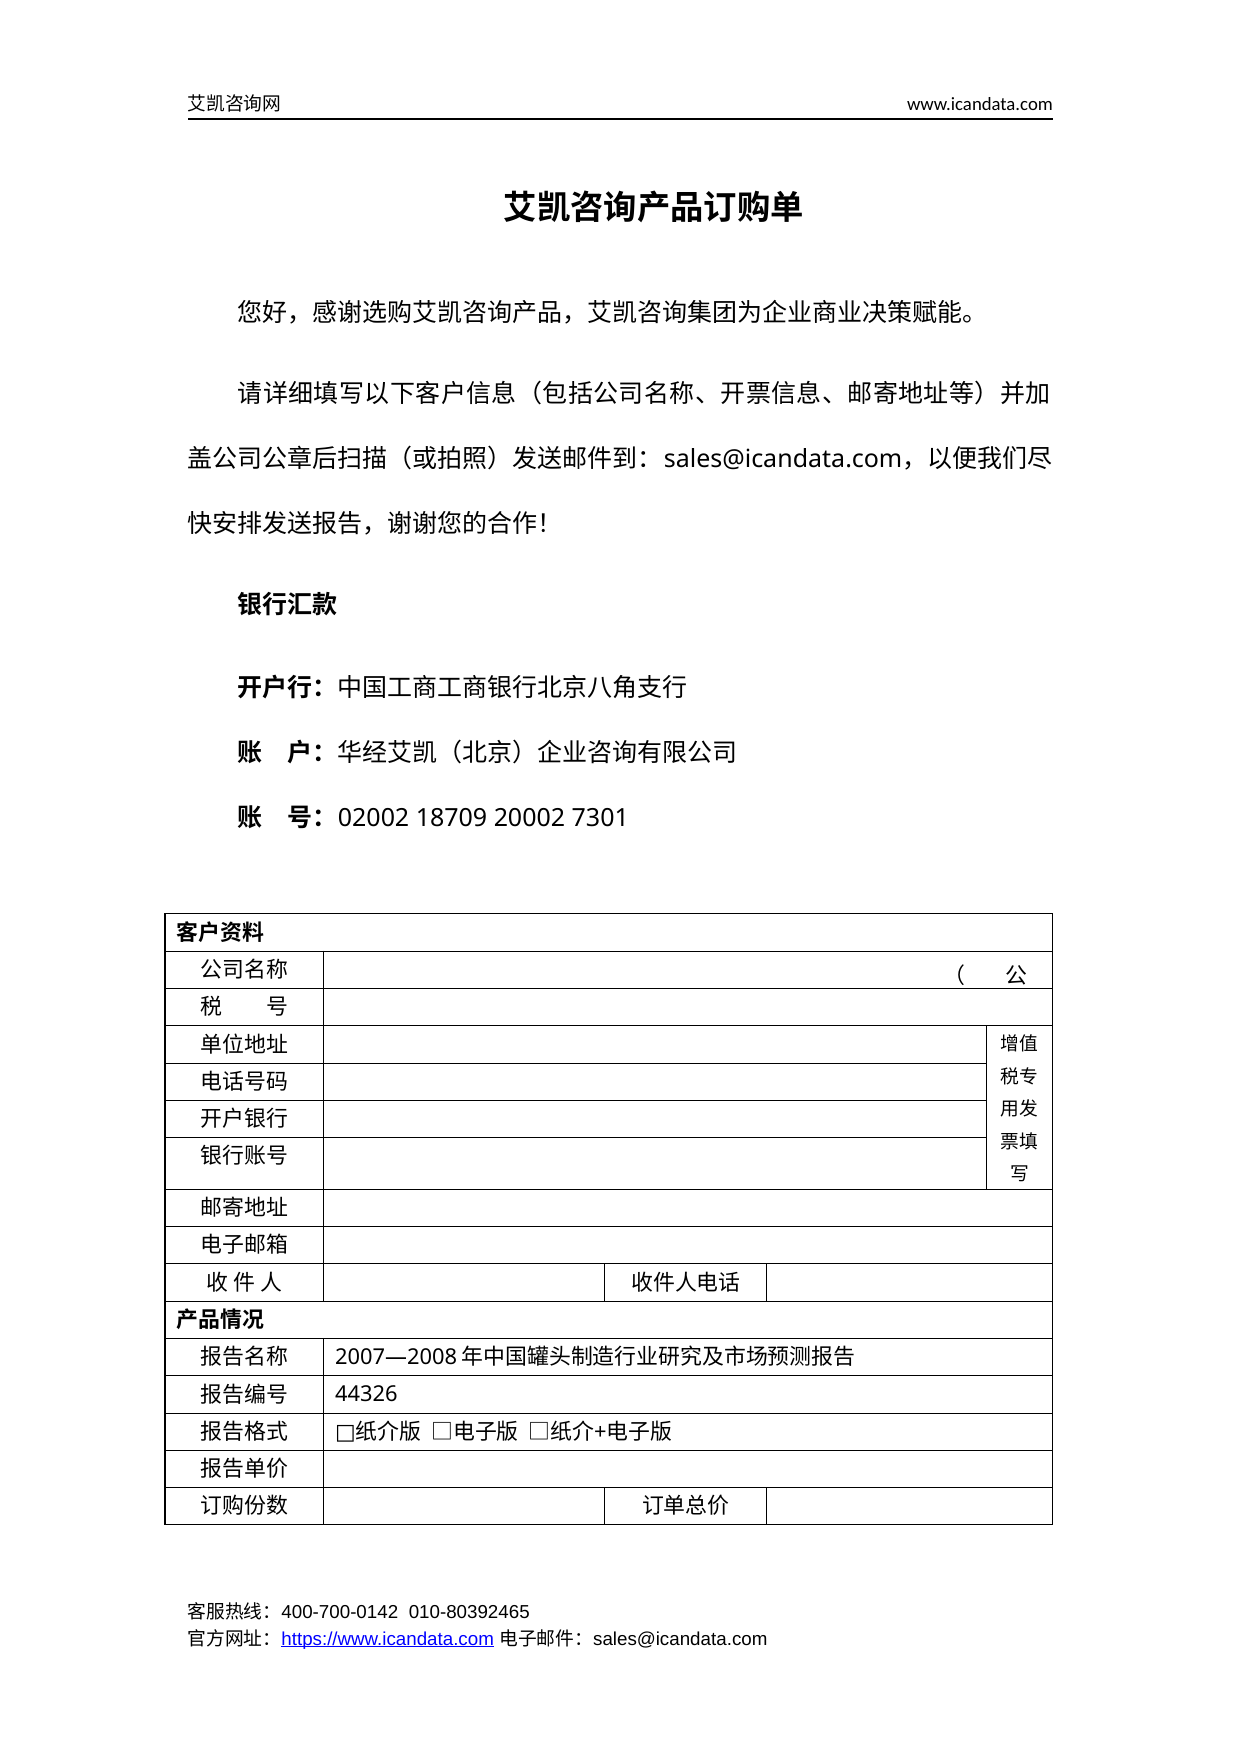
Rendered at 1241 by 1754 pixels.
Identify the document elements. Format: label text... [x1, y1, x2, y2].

table_cell 单位地址 [166, 1026, 323, 1062]
table_cell [324, 1138, 986, 1189]
table_cell [324, 1264, 604, 1301]
table_cell 银行账号 [166, 1138, 323, 1189]
text 请详细填写以下客户信息（包括公司名称、开票信息、邮寄地址等）并加盖公司公章后扫描（或拍照）发送邮件到：sales@icandata.com，以便我们尽快安排发送报告，谢谢您的合作！ [187, 359, 1053, 554]
table_cell [767, 1264, 1052, 1301]
table_cell [324, 1026, 986, 1062]
table_header 客户资料 [166, 914, 1052, 951]
table_cell 44326 [324, 1376, 1052, 1412]
table_cell 订单总价 [605, 1488, 766, 1524]
table_cell 报告单价 [166, 1451, 323, 1487]
table_cell □纸介版 □电子版 □纸介+电子版 [324, 1414, 1052, 1450]
table_cell 报告编号 [166, 1376, 323, 1412]
table_cell 订购份数 [166, 1488, 323, 1524]
table_cell 公司名称 [166, 952, 323, 988]
text 账 号：02002 18709 20002 7301 [187, 783, 1053, 848]
table_cell [324, 952, 1052, 988]
table_cell [324, 1227, 1052, 1263]
table_cell 电话号码 [166, 1064, 323, 1100]
table_cell 产品情况 [166, 1302, 1052, 1338]
table_cell 电子邮箱 [166, 1227, 323, 1263]
table_cell 开户银行 [166, 1101, 323, 1137]
table_cell [324, 1451, 1052, 1487]
table_cell [324, 1488, 604, 1524]
table_cell 2007—2008年中国罐头制造行业研究及市场预测报告 [324, 1339, 1052, 1375]
table_cell [324, 1190, 1052, 1226]
table_cell 邮寄地址 [166, 1190, 323, 1226]
table_cell [324, 1064, 986, 1100]
text 账 户：华经艾凯（北京）企业咨询有限公司 [187, 718, 1053, 783]
table_cell 收 件 人 [166, 1264, 323, 1301]
table_cell 报告名称 [166, 1339, 323, 1375]
text 开户行：中国工商工商银行北京八角支行 [187, 653, 1053, 718]
text 您好，感谢选购艾凯咨询产品，艾凯咨询集团为企业商业决策赋能。 [187, 278, 1053, 343]
table_cell 收件人电话 [605, 1264, 766, 1301]
table_cell [324, 1101, 986, 1137]
table_cell 报告格式 [166, 1414, 323, 1450]
table_cell [767, 1488, 1052, 1524]
text 银行汇款 [187, 570, 1053, 635]
text 艾凯咨询产品订购单 [187, 172, 1053, 237]
table_cell 税 号 [166, 989, 323, 1025]
table_cell 增值税专用发票填写 [987, 1026, 1052, 1189]
table_cell [324, 989, 1052, 1025]
